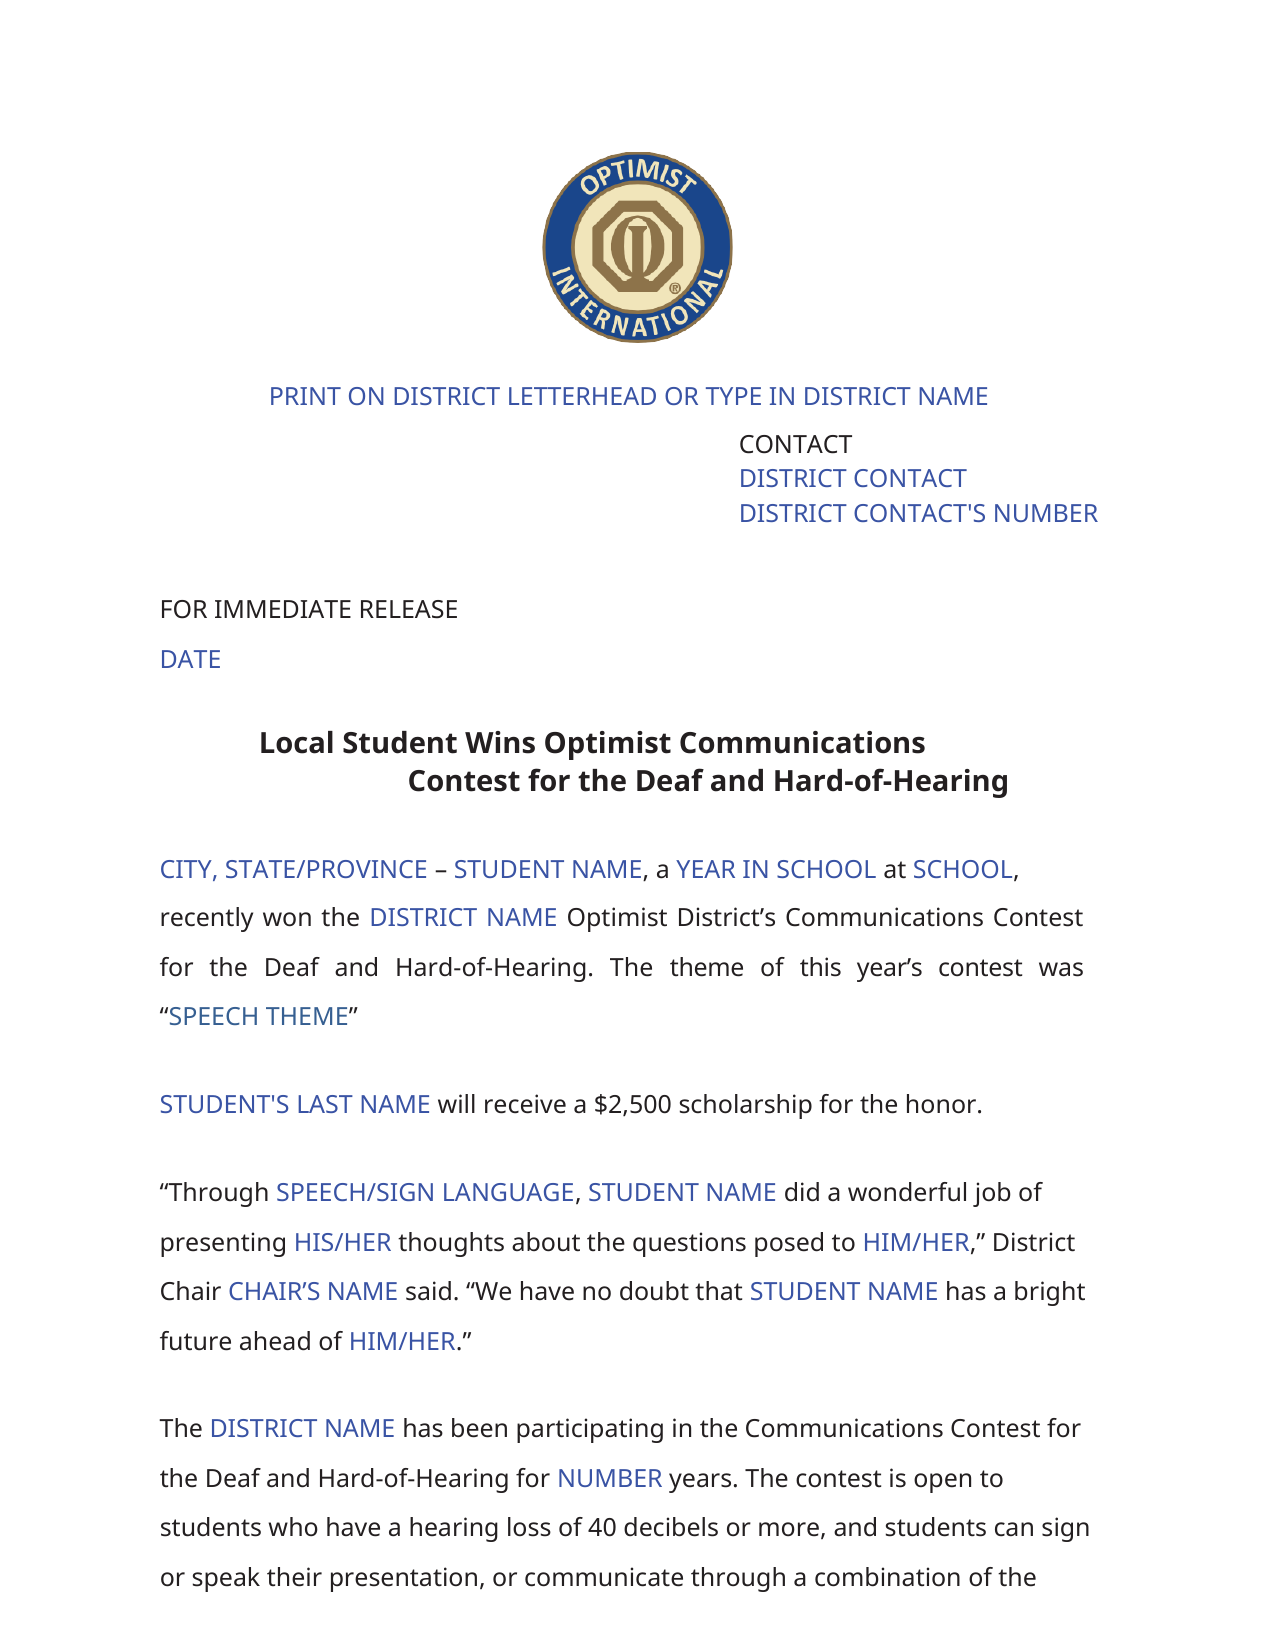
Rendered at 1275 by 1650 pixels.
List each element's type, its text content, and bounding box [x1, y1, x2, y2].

text CITY, STATE/PROVINCE – STUDENT NAME, a YEAR IN SCHOOL at SCHOOL, [159, 852, 1123, 886]
text PRINT ON DISTRICT LETTERHEAD OR TYPE IN DISTRICT NAME [269, 379, 1123, 413]
text “Through SPEECH/SIGN LANGUAGE, STUDENT NAME did a wonderful job of presenting HIS/HER thoughts about the questions posed to HIM/HER,” District Chair CHAIR’S NAME said. “We have no doubt that STUDENT NAME has a bright future ahead of HIM/HER.” [159, 1174, 1108, 1358]
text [159, 1411, 1093, 1594]
text DISTRICT CONTACT'S NUMBER [738, 495, 1123, 529]
text DISTRICT CONTACT [738, 461, 1123, 495]
text recently won the DISTRICT NAME Optimist District’s Communications Contest for the Deaf and Hard-of-Hearing. The theme of this year’s contest was “SPEECH THEME” [159, 900, 1084, 1033]
text CONTACT [738, 427, 1123, 461]
picture [542, 152, 733, 343]
text STUDENT'S LAST NAME will receive a $2,500 scholarship for the honor. [159, 1086, 1123, 1120]
text Local Student Wins Optimist Communications Contest for the Deaf and Hard-of-Hearing [259, 722, 1018, 800]
text FOR IMMEDIATE RELEASE DATE [159, 592, 470, 676]
